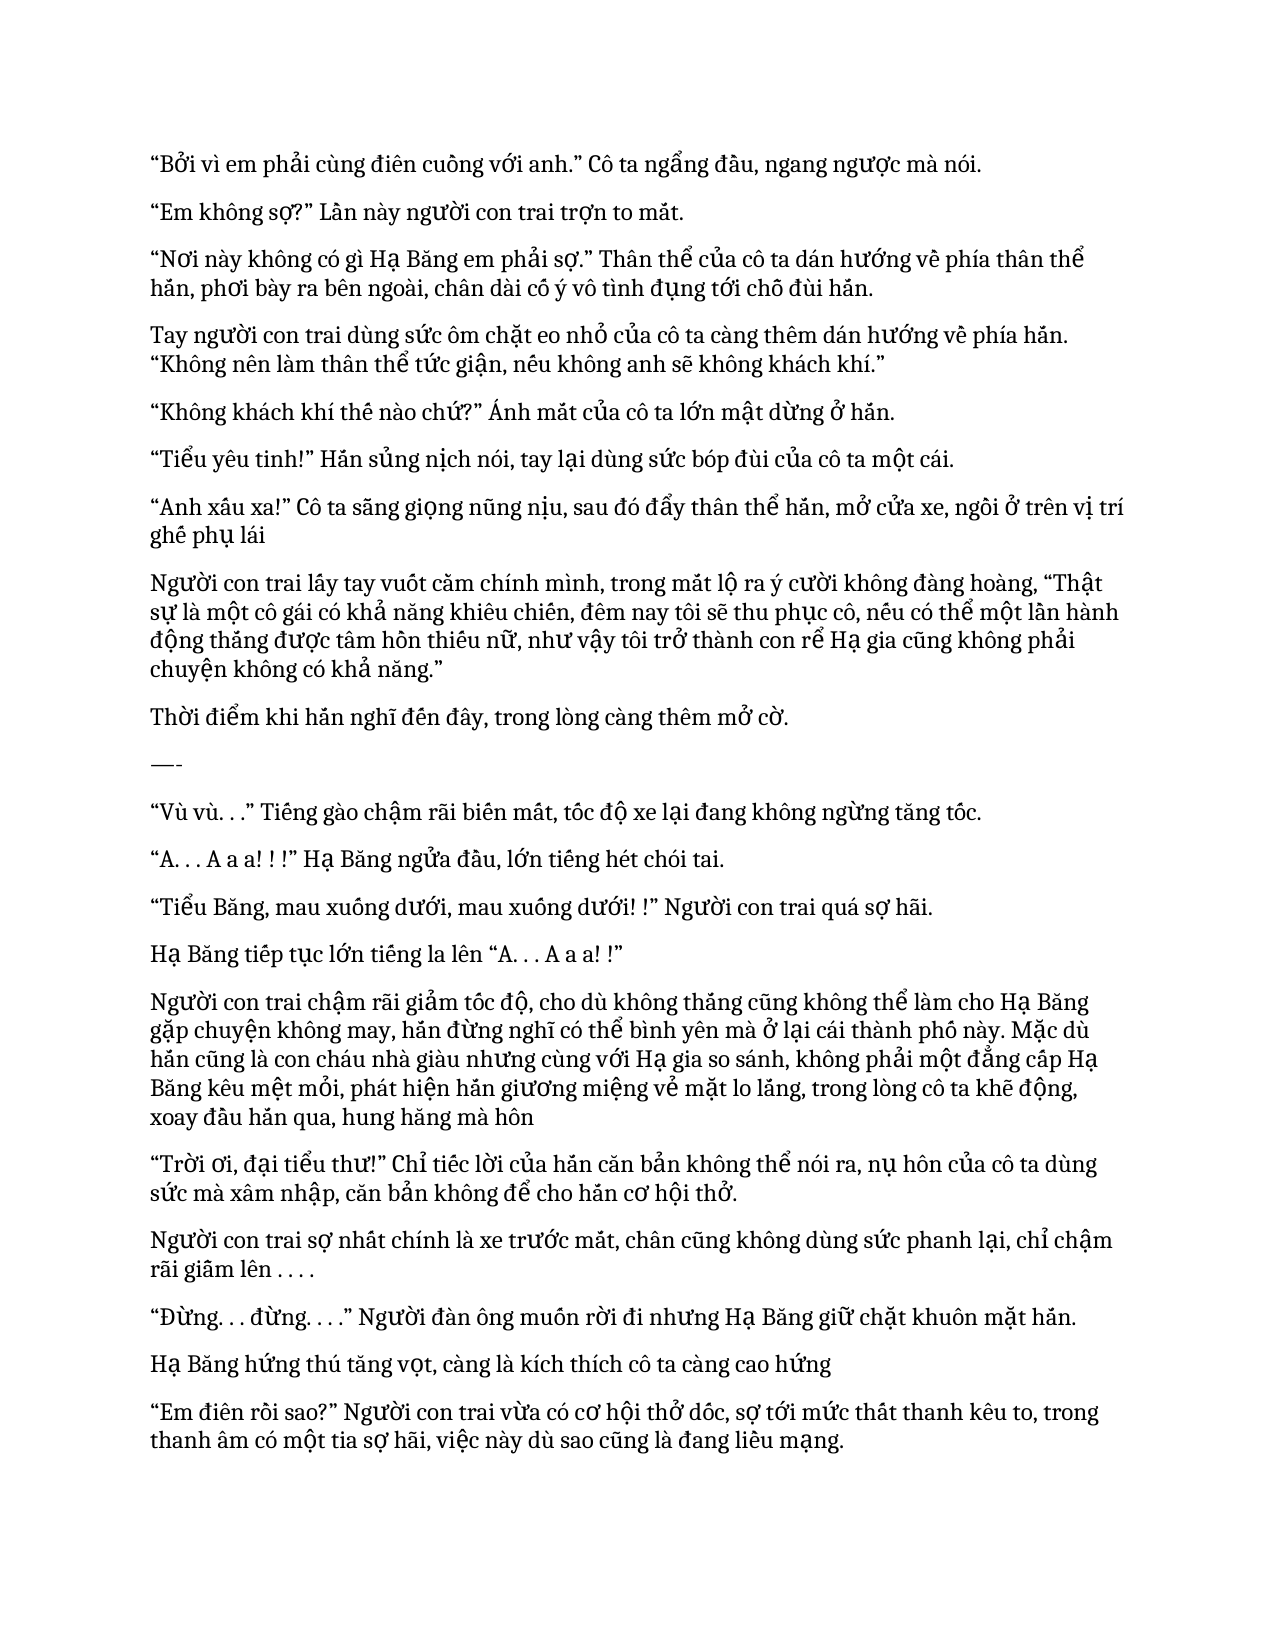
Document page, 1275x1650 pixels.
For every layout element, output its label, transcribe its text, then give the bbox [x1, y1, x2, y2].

text Hạ Băng tiếp tục lớn tiếng la lên “A. . . A a a! !” [150, 940, 1125, 969]
text Người con trai chậm rãi giảm tốc độ, cho dù không thắng cũng không thể làm cho Hạ Băng gặp chuyện không may, hắn đừng nghĩ có thể bình yên mà ở lại cái thành phố này. Mặc dù hắn cũng là con cháu nhà giàu nhưng cùng với Hạ gia so sánh, không phải một đẳng cấp Hạ Băng kêu mệt mỏi, phát hiện hắn giương miệng vẻ mặt lo lắng, trong lòng cô ta khẽ động, xoay đầu hắn qua, hung hăng mà hôn [150, 987, 1125, 1131]
text “Trời ơi, đại tiểu thư!” Chỉ tiếc lời của hắn căn bản không thể nói ra, nụ hôn của cô ta dùng sức mà xâm nhập, căn bản không để cho hắn cơ hội thở. [150, 1150, 1125, 1207]
text “Tiểu Băng, mau xuống dưới, mau xuống dưới! !” Người con trai quá sợ hãi. [150, 892, 1125, 921]
text “Tiểu yêu tinh!” Hắn sủng nịch nói, tay lại dùng sức bóp đùi của cô ta một cái. [150, 445, 1125, 474]
text “Nơi này không có gì Hạ Băng em phải sợ.” Thân thể của cô ta dán hướng về phía thân thể hắn, phơi bày ra bên ngoài, chân dài cố ý vô tình đụng tới chỗ đùi hắn. [150, 245, 1125, 302]
text Người con trai lấy tay vuốt cằm chính mình, trong mắt lộ ra ý cười không đàng hoàng, “Thật sự là một cô gái có khả năng khiêu chiến, đêm nay tôi sẽ thu phục cô, nếu có thể một lần hành động thắng được tâm hồn thiếu nữ, như vậy tôi trở thành con rể Hạ gia cũng không phải chuyện không có khả năng.” [150, 569, 1125, 684]
text “Vù vù. . .” Tiếng gào chậm rãi biến mất, tốc độ xe lại đang không ngừng tăng tốc. [150, 797, 1125, 826]
text “A. . . A a a! ! !” Hạ Băng ngửa đầu, lớn tiếng hét chói tai. [150, 845, 1125, 874]
text “Anh xấu xa!” Cô ta sẵng giọng nũng nịu, sau đó đẩy thân thể hắn, mở cửa xe, ngồi ở trên vị trí ghế phụ lái [150, 492, 1125, 550]
text —- [150, 750, 1125, 779]
text “Đừng. . . đừng. . . .” Người đàn ông muốn rời đi nhưng Hạ Băng giữ chặt khuôn mặt hắn. [150, 1302, 1125, 1331]
text “Không khách khí thế nào chứ?” Ánh mắt của cô ta lớn mật dừng ở hắn. [150, 397, 1125, 426]
text “Em không sợ?” Lần này người con trai trợn to mắt. [150, 197, 1125, 226]
text Hạ Băng hứng thú tăng vọt, càng là kích thích cô ta càng cao hứng [150, 1350, 1125, 1379]
text “Em điên rồi sao?” Người con trai vừa có cơ hội thở dốc, sợ tới mức thất thanh kêu to, trong thanh âm có một tia sợ hãi, việc này dù sao cũng là đang liều mạng. [150, 1397, 1125, 1455]
text Tay người con trai dùng sức ôm chặt eo nhỏ của cô ta càng thêm dán hướng về phía hắn. “Không nên làm thân thể tức giận, nếu không anh sẽ không khách khí.” [150, 321, 1125, 379]
text “Bởi vì em phải cùng điên cuồng với anh.” Cô ta ngẩng đầu, ngang ngược mà nói. [150, 150, 1125, 179]
text Thời điểm khi hắn nghĩ đến đây, trong lòng càng thêm mở cờ. [150, 702, 1125, 731]
text Người con trai sợ nhất chính là xe trước mắt, chân cũng không dùng sức phanh lại, chỉ chậm rãi giẫm lên . . . . [150, 1226, 1125, 1284]
